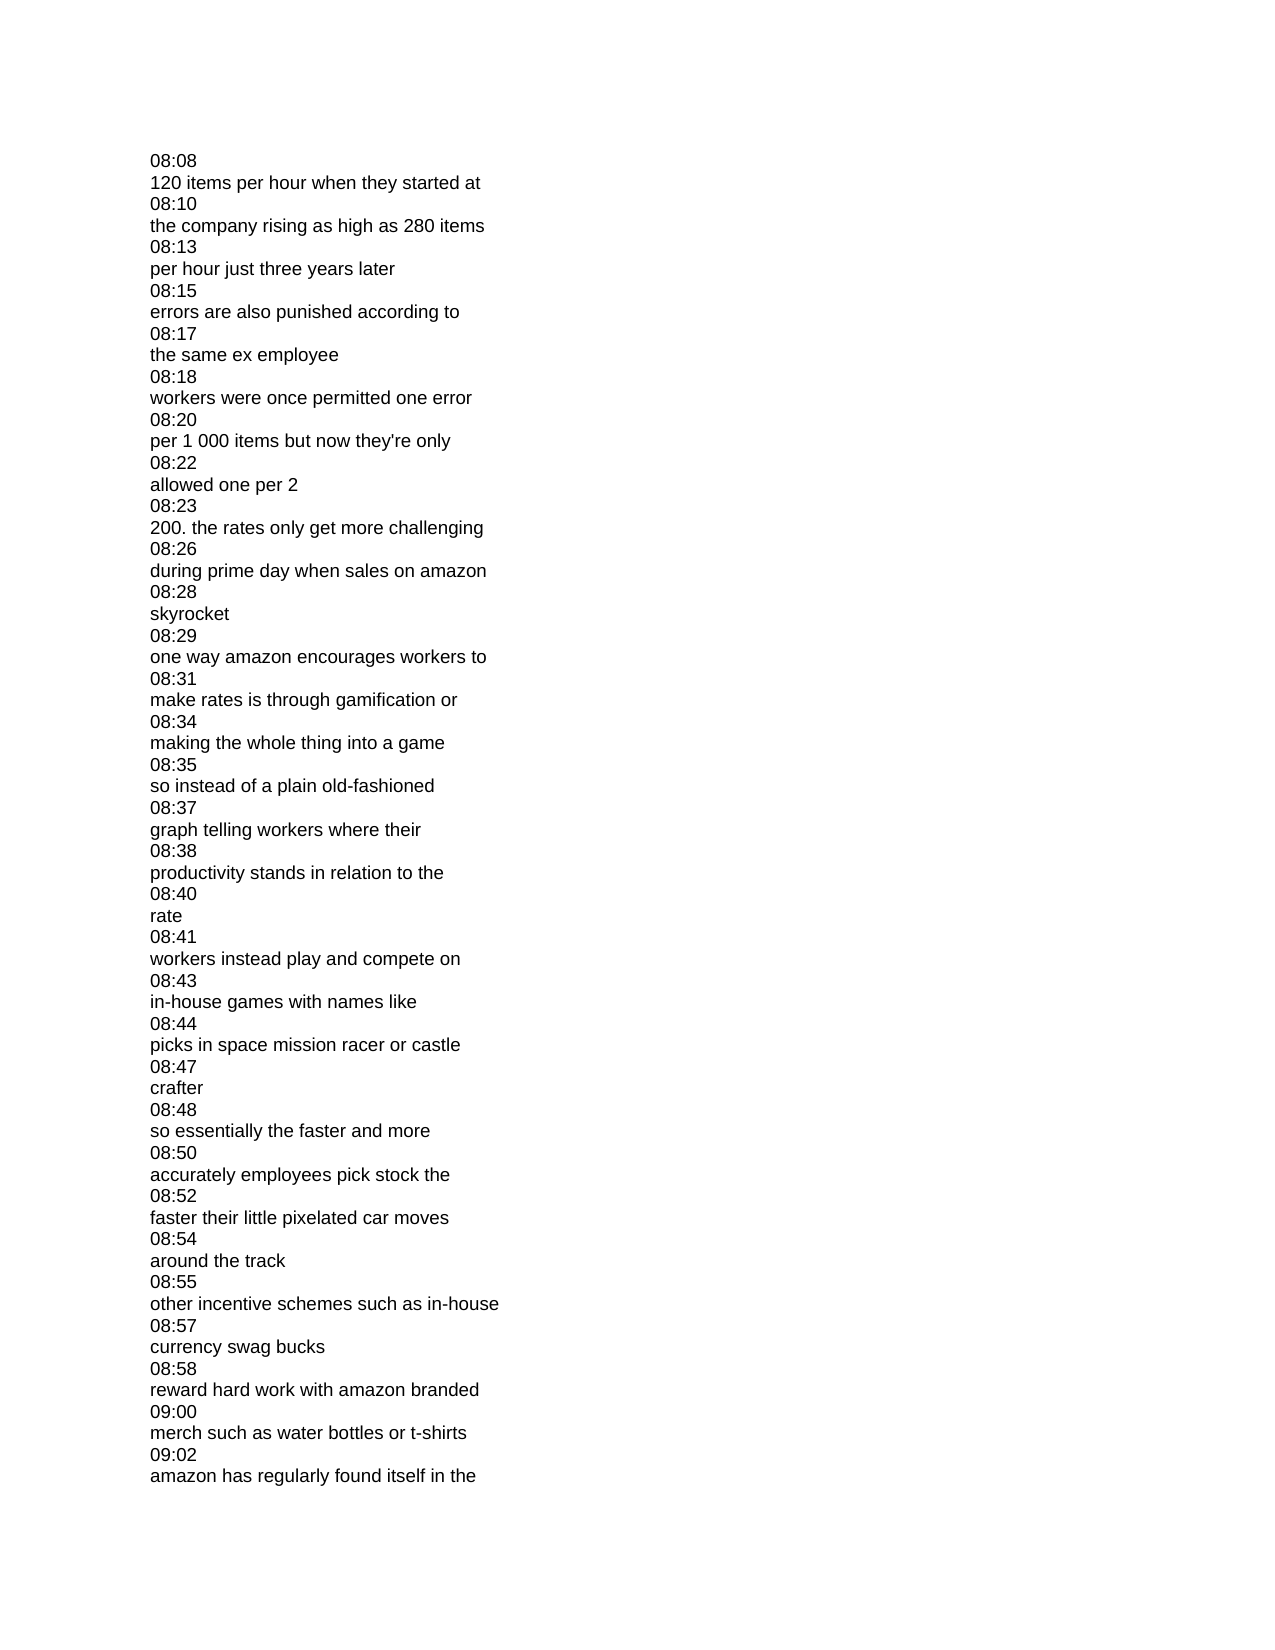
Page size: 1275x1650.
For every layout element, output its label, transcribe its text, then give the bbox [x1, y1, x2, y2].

text workers were once permitted one error [150, 387, 1125, 409]
text 08:47 [150, 1056, 1125, 1077]
text allowed one per 2 [150, 473, 1125, 495]
text 08:17 [150, 322, 1125, 344]
text skyrocket [150, 603, 1125, 624]
text 08:34 [150, 711, 1125, 732]
text 120 items per hour when they started at [150, 172, 1125, 193]
text 08:44 [150, 1012, 1125, 1034]
text 08:29 [150, 624, 1125, 646]
text amazon has regularly found itself in the [150, 1465, 1125, 1487]
text merch such as water bottles or t-shirts [150, 1422, 1125, 1444]
text accurately employees pick stock the [150, 1163, 1125, 1185]
text 08:10 [150, 193, 1125, 215]
text 08:23 [150, 495, 1125, 517]
text the company rising as high as 280 items [150, 215, 1125, 236]
text 08:41 [150, 926, 1125, 948]
text 08:28 [150, 581, 1125, 603]
text currency swag bucks [150, 1336, 1125, 1357]
text picks in space mission racer or castle [150, 1034, 1125, 1056]
text 08:18 [150, 366, 1125, 387]
text crafter [150, 1077, 1125, 1099]
text 09:02 [150, 1444, 1125, 1465]
text reward hard work with amazon branded [150, 1379, 1125, 1401]
text 08:20 [150, 409, 1125, 430]
text one way amazon encourages workers to [150, 646, 1125, 667]
text so instead of a plain old-fashioned [150, 775, 1125, 797]
text other incentive schemes such as in-house [150, 1293, 1125, 1314]
text graph telling workers where their [150, 818, 1125, 840]
text 09:00 [150, 1401, 1125, 1422]
text in-house games with names like [150, 991, 1125, 1012]
text 08:35 [150, 754, 1125, 775]
text 08:48 [150, 1099, 1125, 1120]
text per hour just three years later [150, 258, 1125, 279]
text per 1 000 items but now they're only [150, 430, 1125, 452]
text making the whole thing into a game [150, 732, 1125, 754]
text 08:52 [150, 1185, 1125, 1207]
text 08:57 [150, 1314, 1125, 1336]
text 08:43 [150, 969, 1125, 991]
text 08:08 [150, 150, 1125, 172]
text errors are also punished according to [150, 301, 1125, 322]
text 08:40 [150, 883, 1125, 905]
text 08:54 [150, 1228, 1125, 1250]
text 08:37 [150, 797, 1125, 818]
text productivity stands in relation to the [150, 862, 1125, 883]
text 08:55 [150, 1271, 1125, 1293]
text 08:13 [150, 236, 1125, 258]
text workers instead play and compete on [150, 948, 1125, 969]
text 08:15 [150, 279, 1125, 301]
text the same ex employee [150, 344, 1125, 366]
text so essentially the faster and more [150, 1120, 1125, 1142]
text around the track [150, 1250, 1125, 1271]
text 08:22 [150, 452, 1125, 473]
text faster their little pixelated car moves [150, 1207, 1125, 1228]
text 08:58 [150, 1357, 1125, 1379]
text 08:50 [150, 1142, 1125, 1163]
text 200. the rates only get more challenging [150, 517, 1125, 538]
text during prime day when sales on amazon [150, 560, 1125, 581]
text 08:38 [150, 840, 1125, 862]
text rate [150, 905, 1125, 926]
text make rates is through gamification or [150, 689, 1125, 711]
text 08:31 [150, 667, 1125, 689]
text 08:26 [150, 538, 1125, 560]
